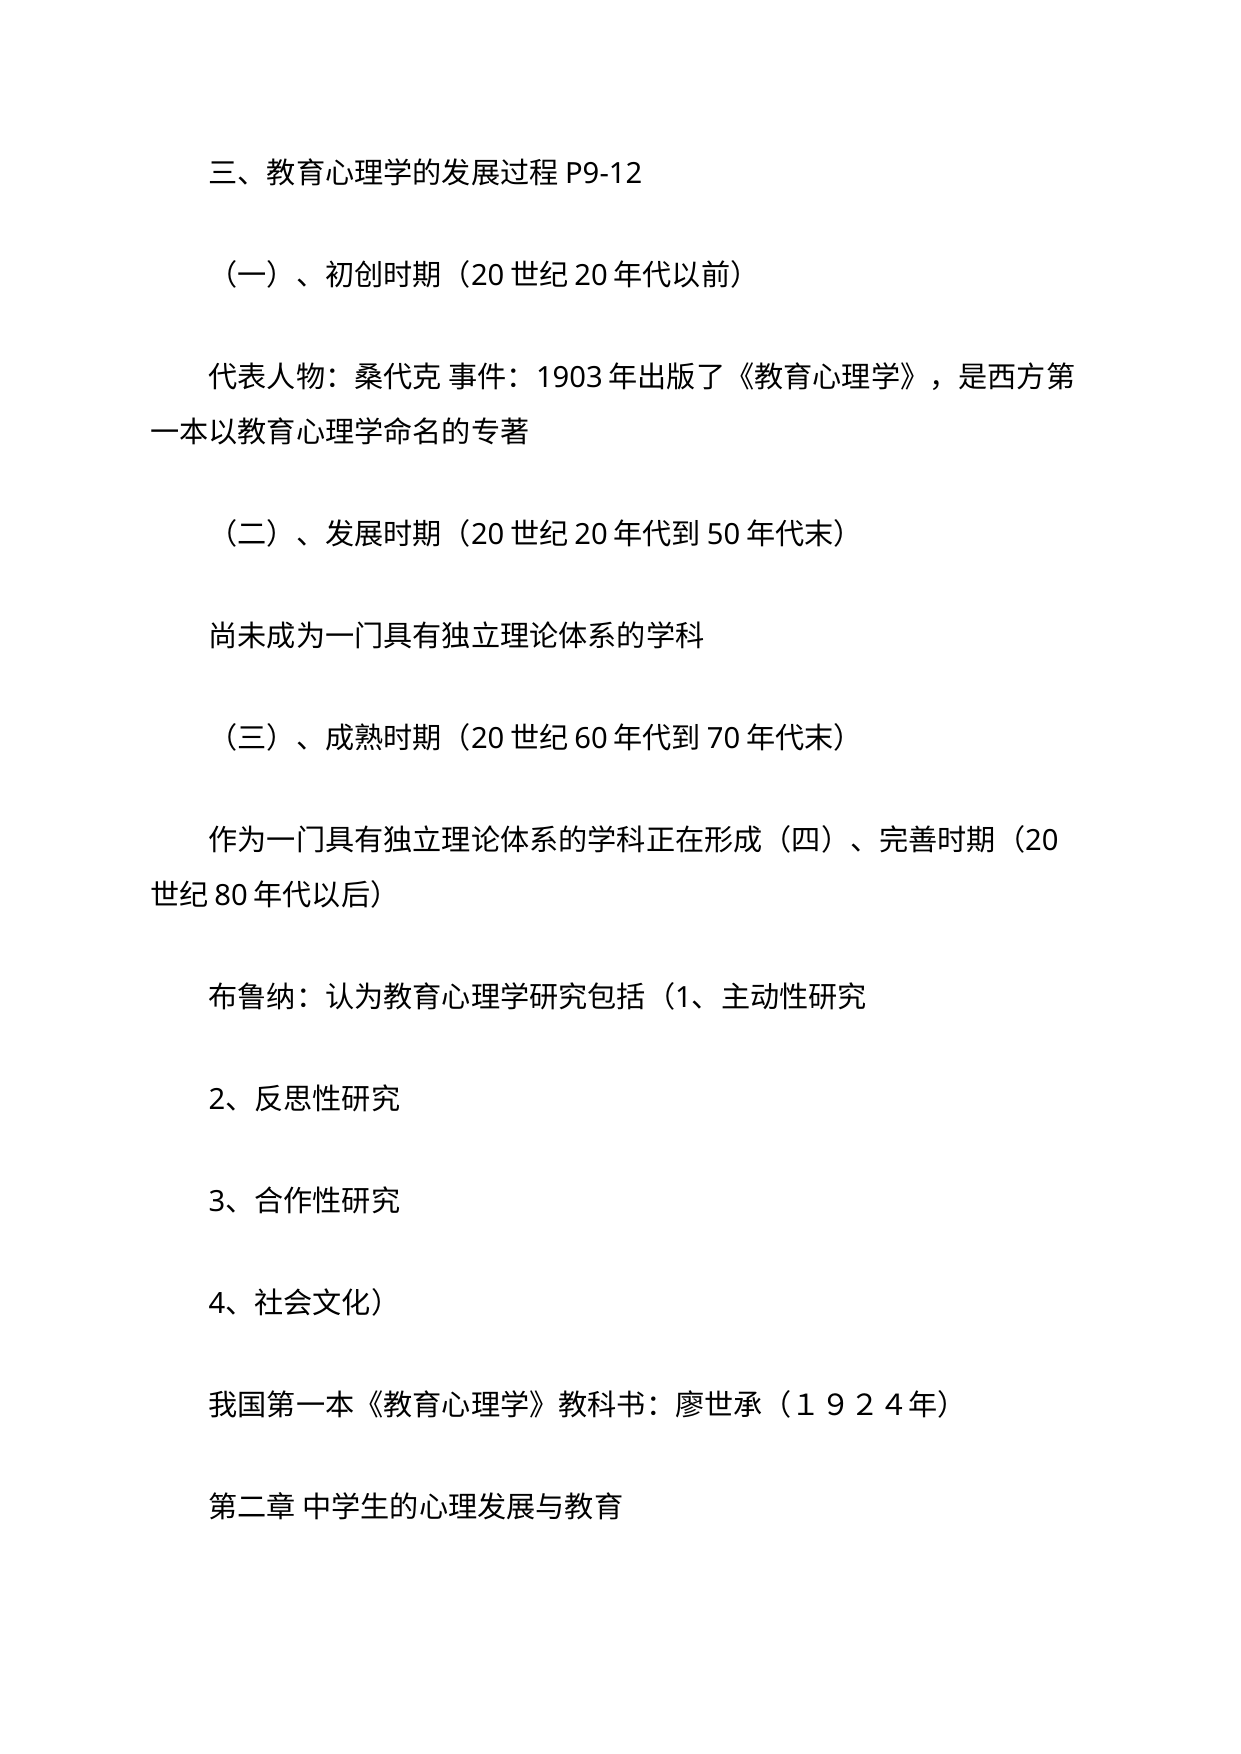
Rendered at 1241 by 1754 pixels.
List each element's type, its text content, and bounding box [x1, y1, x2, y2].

text 第二章 中学生的心理发展与教育 [150, 1483, 1090, 1525]
text 尚未成为一门具有独立理论体系的学科 [150, 613, 1090, 655]
text 3、合作性研究 [150, 1177, 1090, 1220]
text 三、教育心理学的发展过程 P9-12 [150, 150, 1090, 192]
text 2、反思性研究 [150, 1075, 1090, 1118]
text 作为一门具有独立理论体系的学科正在形成（四）、完善时期（20世纪80年代以后） [150, 816, 1090, 914]
text （三）、成熟时期（20世纪60年代到70年代末） [150, 714, 1090, 757]
text 代表人物：桑代克 事件：1903年出版了《教育心理学》，是西方第一本以教育心理学命名的专著 [150, 354, 1090, 451]
text （二）、发展时期（20世纪20年代到50年代末） [150, 511, 1090, 553]
text 4、社会文化） [150, 1279, 1090, 1322]
text （一）、初创时期（20世纪20年代以前） [150, 252, 1090, 294]
text 我国第一本《教育心理学》教科书：廖世承（１９２４年） [150, 1381, 1090, 1424]
text 布鲁纳：认为教育心理学研究包括（1、主动性研究 [150, 973, 1090, 1016]
